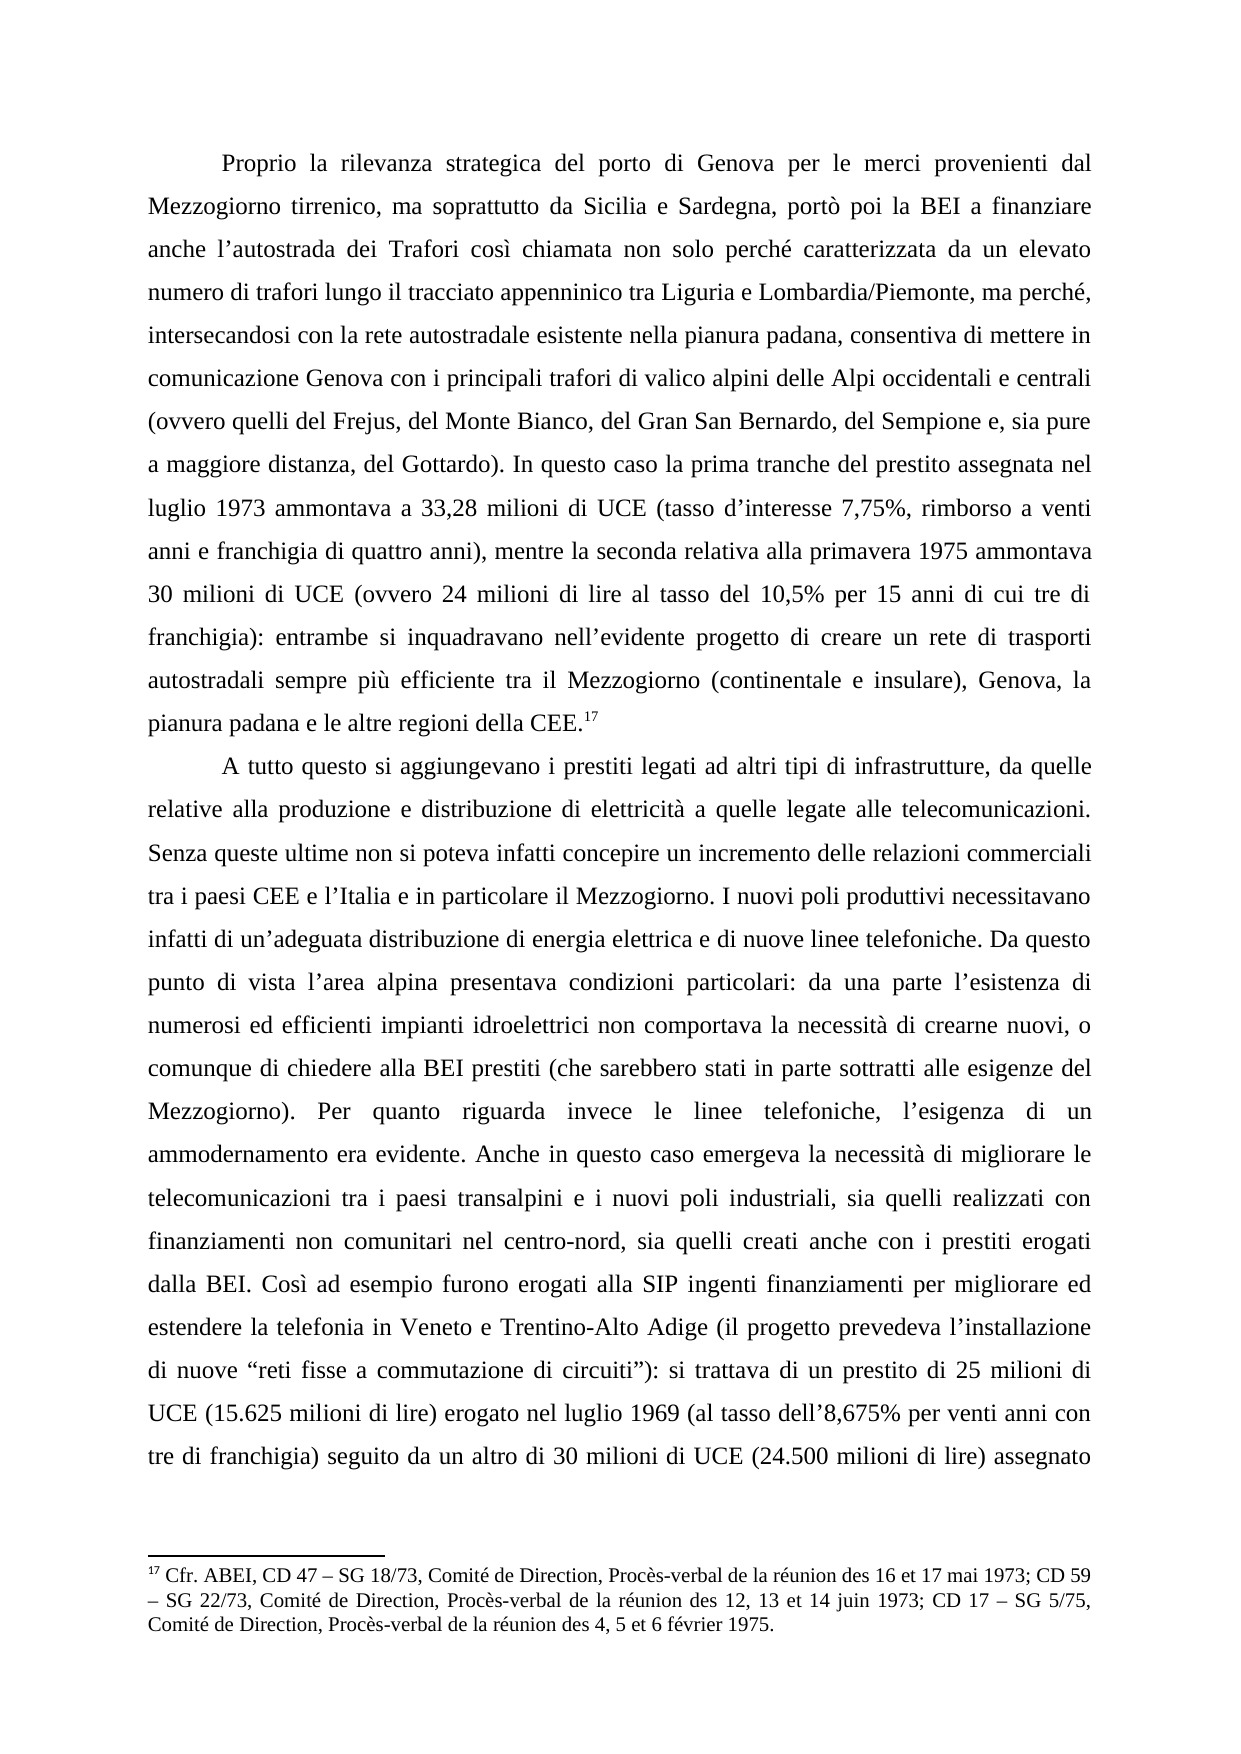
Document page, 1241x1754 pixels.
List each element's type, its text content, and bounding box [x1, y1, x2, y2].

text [148, 751, 1093, 1470]
text Proprio la rilevanza strategica del porto di Genova per le merci provenienti dal Mezzogiorno tirrenico, ma soprattutto da Sicilia e Sardegna, portò poi la BEI a finanziare anche l’autostrada dei Trafori così chiamata non solo perché caratterizzata da un elevato numero di trafori lungo il tracciato appenninico tra Liguria e Lombardia/Piemonte, ma perché, intersecandosi con la rete autostradale esistente nella pianura padana, consentiva di mettere in comunicazione Genova con i principali trafori di valico alpini delle Alpi occidentali e centrali (ovvero quelli del Frejus, del Monte Bianco, del Gran San Bernardo, del Sempione e, sia pure a maggiore distanza, del Gottardo). In questo caso la prima tranche del prestito assegnata nel luglio 1973 ammontava a 33,28 milioni di UCE (tasso d’interesse 7,75%, rimborso a venti anni e franchigia di quattro anni), mentre la seconda relativa alla primavera 1975 ammontava 30 milioni di UCE (ovvero 24 milioni di lire al tasso del 10,5% per 15 anni di cui tre di franchigia): entrambe si inquadravano nell’evidente progetto di creare un rete di trasporti autostradali sempre più efficiente tra il Mezzogiorno (continentale e insulare), Genova, la pianura padana e le altre regioni della CEE. [148, 148, 1093, 737]
